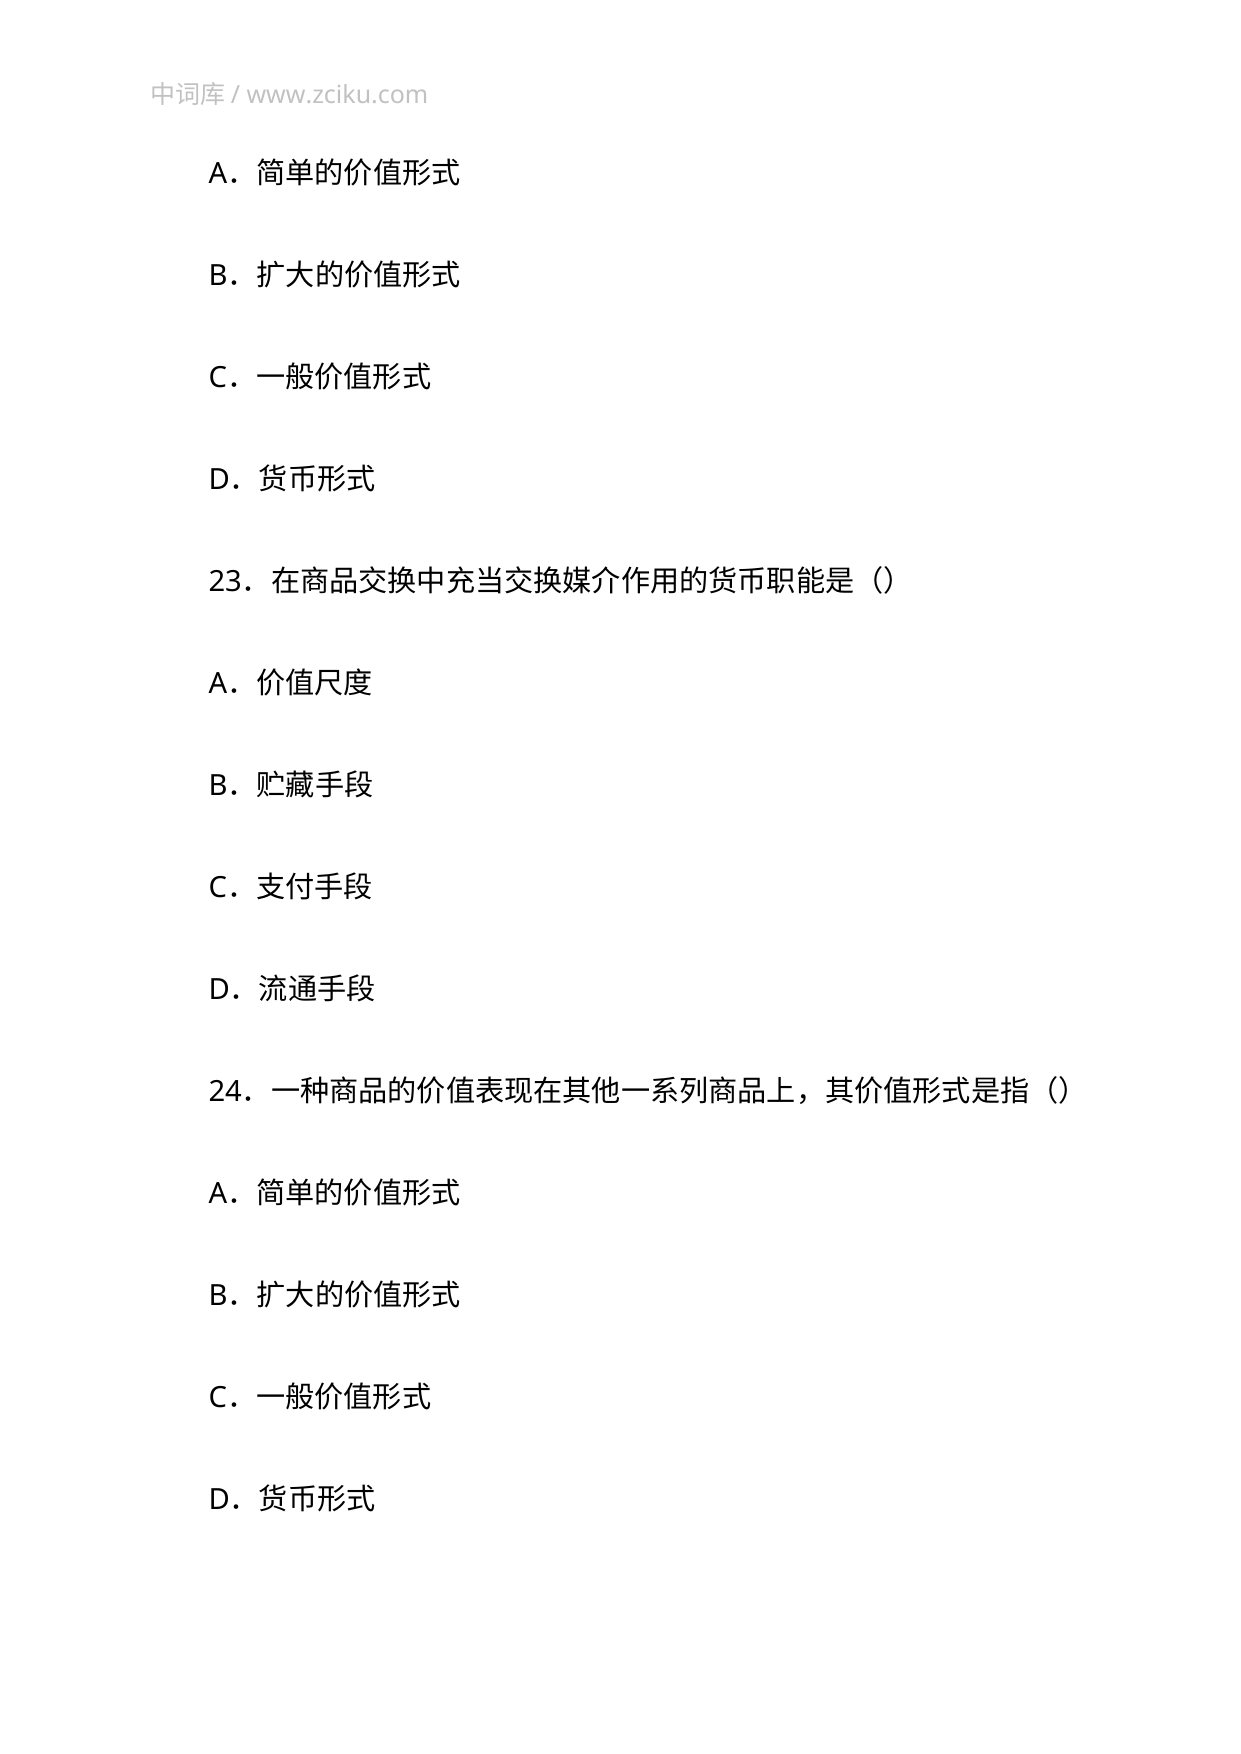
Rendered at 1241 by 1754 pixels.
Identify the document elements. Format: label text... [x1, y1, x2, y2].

text B．扩大的价值形式 [150, 1272, 1090, 1314]
text A．简单的价值形式 [150, 150, 1090, 192]
text D．流通手段 [150, 966, 1090, 1008]
text C．一般价值形式 [150, 1374, 1090, 1416]
text B．扩大的价值形式 [150, 252, 1090, 294]
text A．价值尺度 [150, 660, 1090, 702]
text A．简单的价值形式 [150, 1170, 1090, 1212]
text C．一般价值形式 [150, 354, 1090, 396]
text C．支付手段 [150, 864, 1090, 906]
text B．贮藏手段 [150, 762, 1090, 804]
text 23．在商品交换中充当交换媒介作用的货币职能是（） [150, 558, 1090, 600]
text D．货币形式 [150, 456, 1090, 498]
text D．货币形式 [150, 1476, 1090, 1518]
text 24．一种商品的价值表现在其他一系列商品上，其价值形式是指（） [150, 1068, 1090, 1110]
